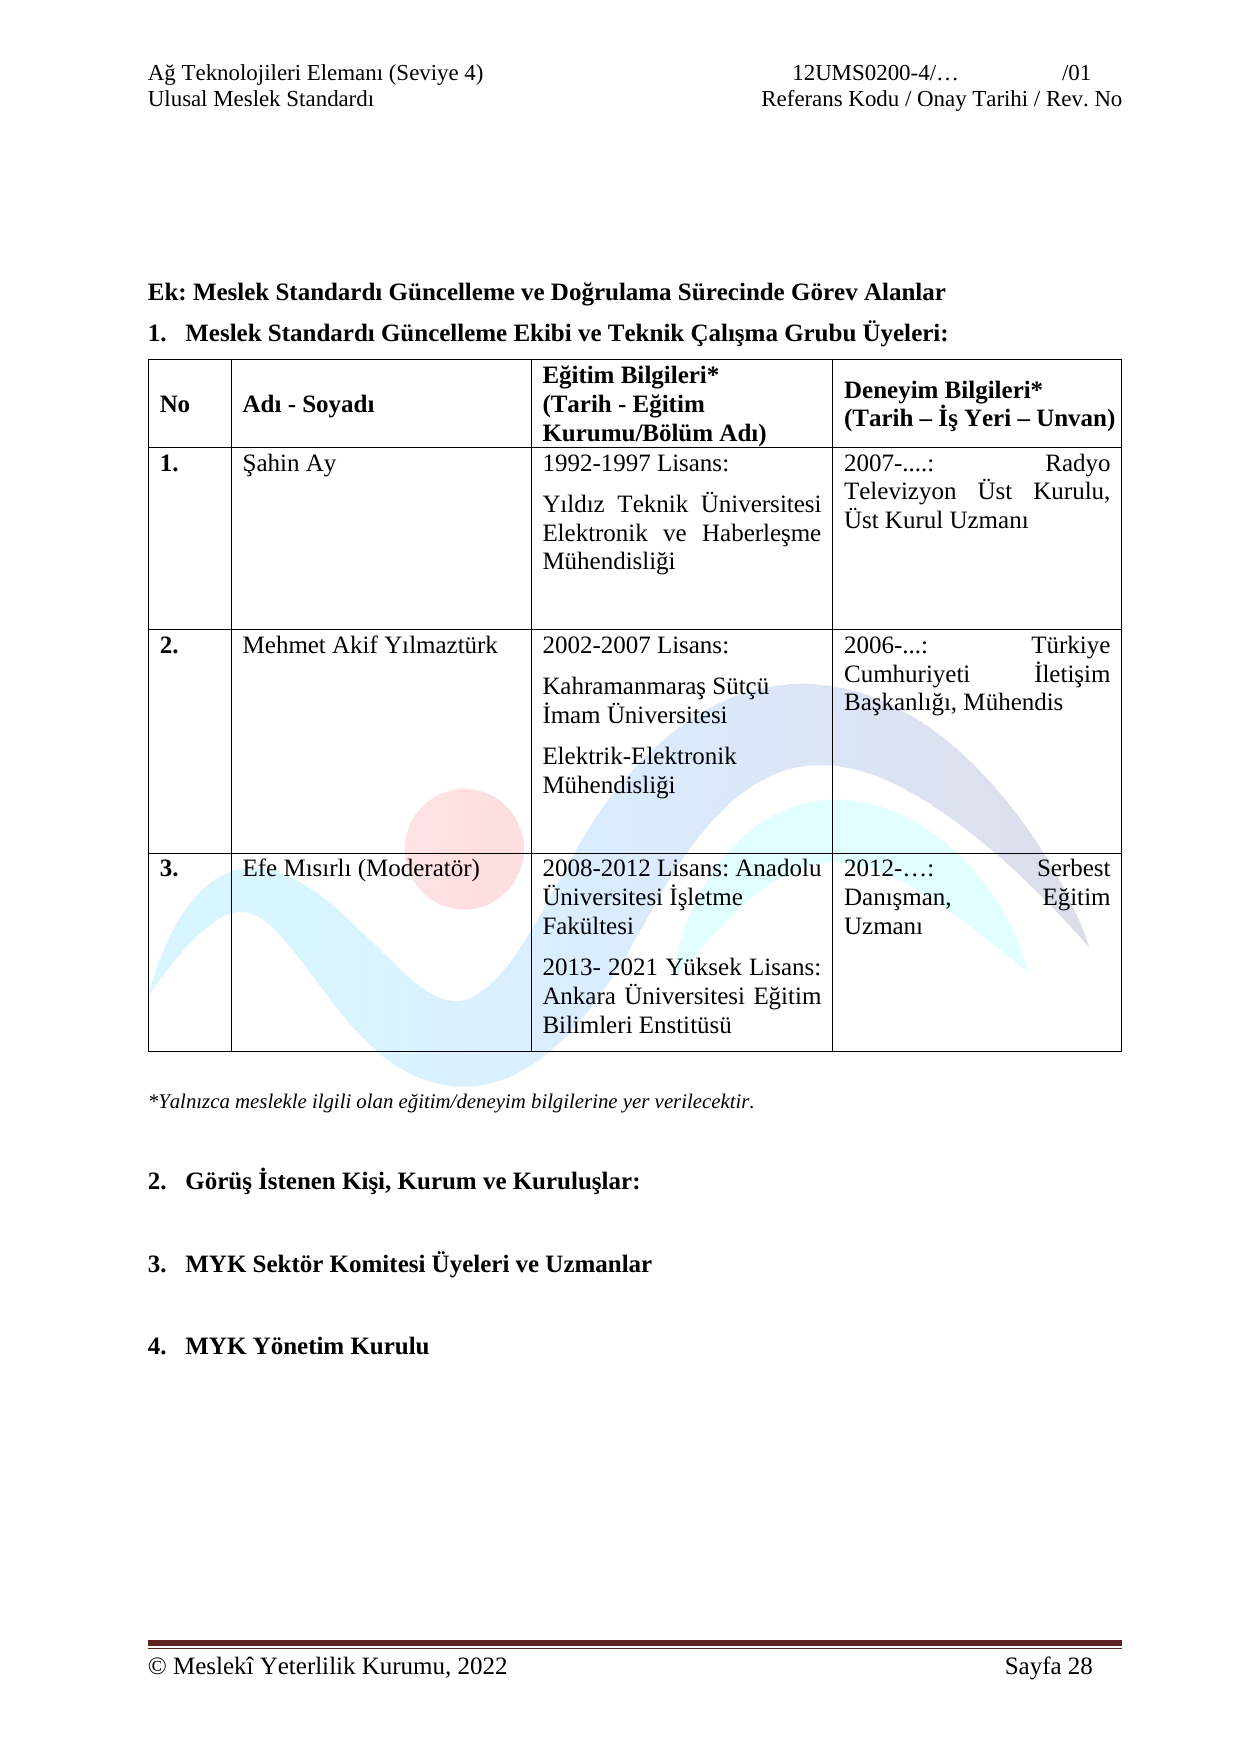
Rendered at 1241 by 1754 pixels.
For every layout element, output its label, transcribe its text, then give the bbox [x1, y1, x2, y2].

list Meslek Standardı Güncelleme Ekibi ve Teknik Çalışma Grubu Üyeleri: [148, 318, 1122, 347]
table_cell 2012-…: Serbest Danışman, Eğitim Uzmanı [833, 854, 1121, 1051]
text Ek: Meslek Standardı Güncelleme ve Doğrulama Sürecinde Görev Alanlar [148, 277, 1122, 306]
table_cell 1. [149, 448, 231, 629]
table_cell Şahin Ay [232, 448, 531, 629]
table_header Eğitim Bilgileri* (Tarih - Eğitim Kurumu/Bölüm Adı) [532, 360, 832, 447]
table_cell 2. [149, 630, 231, 852]
table_cell Efe Mısırlı (Moderatör) [232, 854, 531, 1051]
table_cell 2008-2012 Lisans: Anadolu Üniversitesi İşletme Fakültesi 2013- 2021 Yüksek Lisans: Ankara Üniversitesi Eğitim Bilimleri Enstitüsü [532, 854, 832, 1051]
list MYK Yönetim Kurulu [148, 1331, 1113, 1360]
list Görüş İstenen Kişi, Kurum ve Kuruluşlar: [148, 1166, 1113, 1195]
table_cell 2006-...: Türkiye Cumhuriyeti İletişim Başkanlığı, Mühendis [833, 630, 1121, 852]
table_cell 1992-1997 Lisans: Yıldız Teknik Üniversitesi Elektronik ve Haberleşme Mühendisliği [532, 448, 832, 629]
table_cell 2002-2007 Lisans: Kahramanmaraş Sütçü İmam Üniversitesi Elektrik-Elektronik Mühendisliği [532, 630, 832, 852]
table_cell 2007-....: Radyo Televizyon Üst Kurulu, Üst Kurul Uzmanı [833, 448, 1121, 629]
table_header Adı - Soyadı [232, 360, 531, 447]
table_header Deneyim Bilgileri* (Tarih – İş Yeri – Unvan) [833, 360, 1121, 447]
text *Yalnızca meslekle ilgili olan eğitim/deneyim bilgilerine yer verilecektir. [148, 1089, 1122, 1113]
table_header No [149, 360, 231, 447]
table_cell Mehmet Akif Yılmaztürk [232, 630, 531, 852]
list MYK Sektör Komitesi Üyeleri ve Uzmanlar [148, 1249, 1113, 1278]
table_cell 3. [149, 854, 231, 1051]
